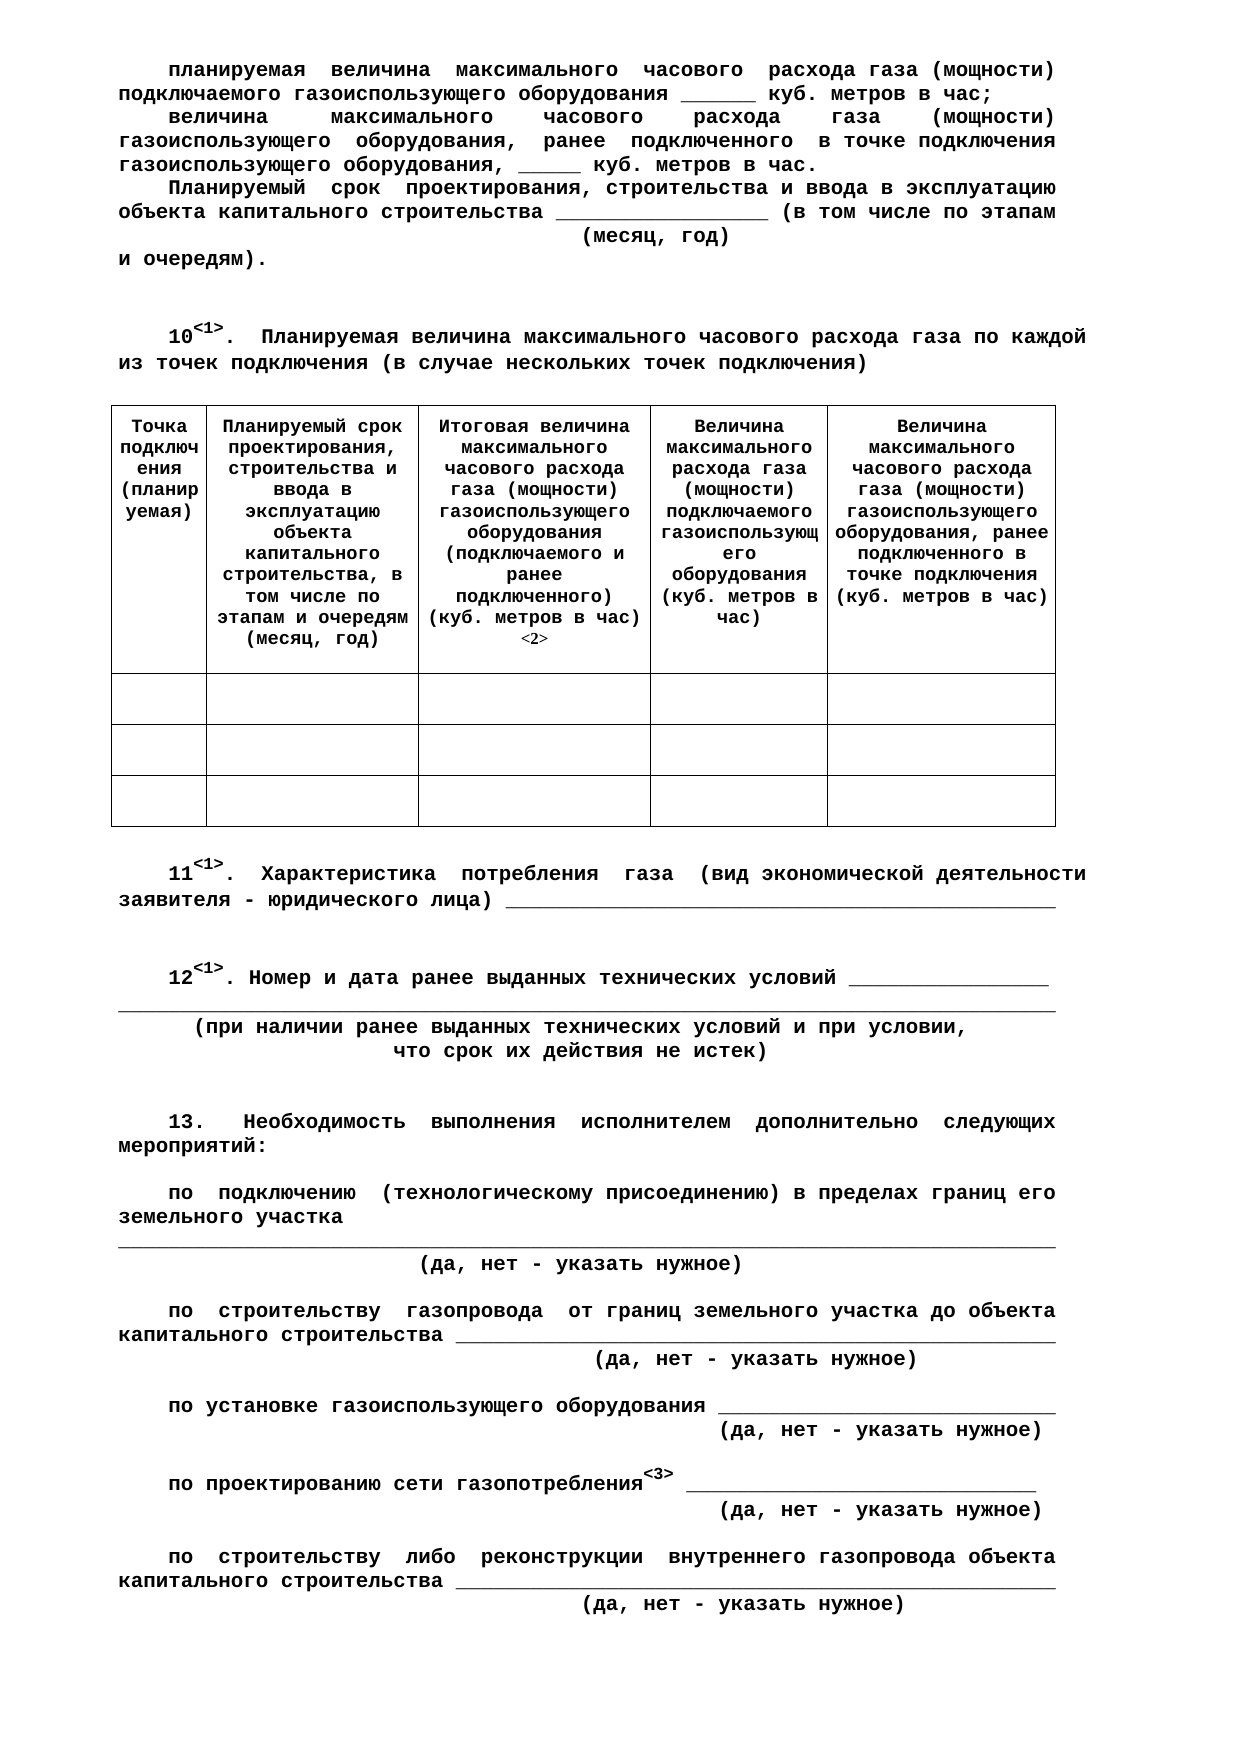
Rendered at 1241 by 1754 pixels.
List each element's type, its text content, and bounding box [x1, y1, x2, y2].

text по подключению (технологическому присоединению) в пределах границ его [118, 1182, 1181, 1206]
text 11<1>. Характеристика потребления газа (вид экономической деятельности [118, 856, 1181, 889]
text капитального строительства ________________________________________________ [118, 1570, 1181, 1593]
text что срок их действия не истек) [118, 1040, 1181, 1064]
table_cell [419, 776, 650, 826]
table_cell [651, 725, 827, 775]
text 12<1>. Номер и дата ранее выданных технических условий ________________ [118, 960, 1181, 993]
text из точек подключения (в случае нескольких точек подключения) [118, 352, 1181, 376]
text (да, нет - указать нужное) [118, 1348, 1181, 1371]
text объекта капитального строительства _________________ (в том числе по этапам [118, 201, 1181, 225]
table_cell [112, 776, 206, 826]
text ___________________________________________________________________________ [118, 1229, 1181, 1253]
text по установке газоиспользующего оборудования ___________________________ [118, 1395, 1181, 1418]
table_header Величина максимального часового расхода газа (мощности) газоиспользующего оборудования, ранее подключенного в точке подключения (куб. метров в час) [828, 406, 1055, 673]
text 10<1>. Планируемая величина максимального часового расхода газа по каждой [118, 319, 1181, 352]
text по строительству либо реконструкции внутреннего газопровода объекта [118, 1546, 1181, 1570]
text и очередям). [118, 248, 1181, 272]
text (да, нет - указать нужное) [118, 1593, 1181, 1617]
table_cell [207, 674, 418, 724]
text капитального строительства ________________________________________________ [118, 1324, 1181, 1348]
text газоиспользующего оборудования, _____ куб. метров в час. [118, 154, 1181, 177]
table_header Точка подключения (планируемая) [112, 406, 206, 673]
table_cell [651, 674, 827, 724]
text мероприятий: [118, 1135, 1181, 1158]
text газоиспользующего оборудования, ранее подключенного в точке подключения [118, 130, 1181, 154]
table_cell [828, 776, 1055, 826]
table_cell [828, 674, 1055, 724]
text подключаемого газоиспользующего оборудования ______ куб. метров в час; [118, 83, 1181, 106]
table_cell [207, 776, 418, 826]
text (при наличии ранее выданных технических условий и при условии, [118, 1017, 1181, 1040]
table_header Величина максимального расхода газа (мощности) подключаемого газоиспользующего оборудования (куб. метров в час) [651, 406, 827, 673]
text (да, нет - указать нужное) [118, 1499, 1181, 1522]
text по строительству газопровода от границ земельного участка до объекта [118, 1300, 1181, 1324]
text (да, нет - указать нужное) [118, 1253, 1181, 1277]
table_cell [419, 725, 650, 775]
text земельного участка [118, 1206, 1181, 1229]
text 13. Необходимость выполнения исполнителем дополнительно следующих [118, 1111, 1181, 1135]
table_cell [207, 725, 418, 775]
table_cell [828, 725, 1055, 775]
text заявителя - юридического лица) ____________________________________________ [118, 889, 1181, 913]
text по проектированию сети газопотребления<3> ____________________________ [118, 1466, 1181, 1499]
text величина максимального часового расхода газа (мощности) [118, 106, 1181, 130]
text ___________________________________________________________________________ [118, 993, 1181, 1017]
text Планируемый срок проектирования, строительства и ввода в эксплуатацию [118, 177, 1181, 201]
table_header Планируемый срок проектирования, строительства и ввода в эксплуатацию объекта капитального строительства, в том числе по этапам и очередям (месяц, год) [207, 406, 418, 673]
text (да, нет - указать нужное) [118, 1418, 1181, 1442]
text (месяц, год) [118, 225, 1181, 248]
table_header Итоговая величина максимального часового расхода газа (мощности) газоиспользующего оборудования (подключаемого и ранее подключенного) (куб. метров в час) <2> [419, 406, 650, 673]
table_cell [112, 674, 206, 724]
table_cell [419, 674, 650, 724]
text планируемая величина максимального часового расхода газа (мощности) [118, 59, 1181, 83]
table_cell [112, 725, 206, 775]
table_cell [651, 776, 827, 826]
